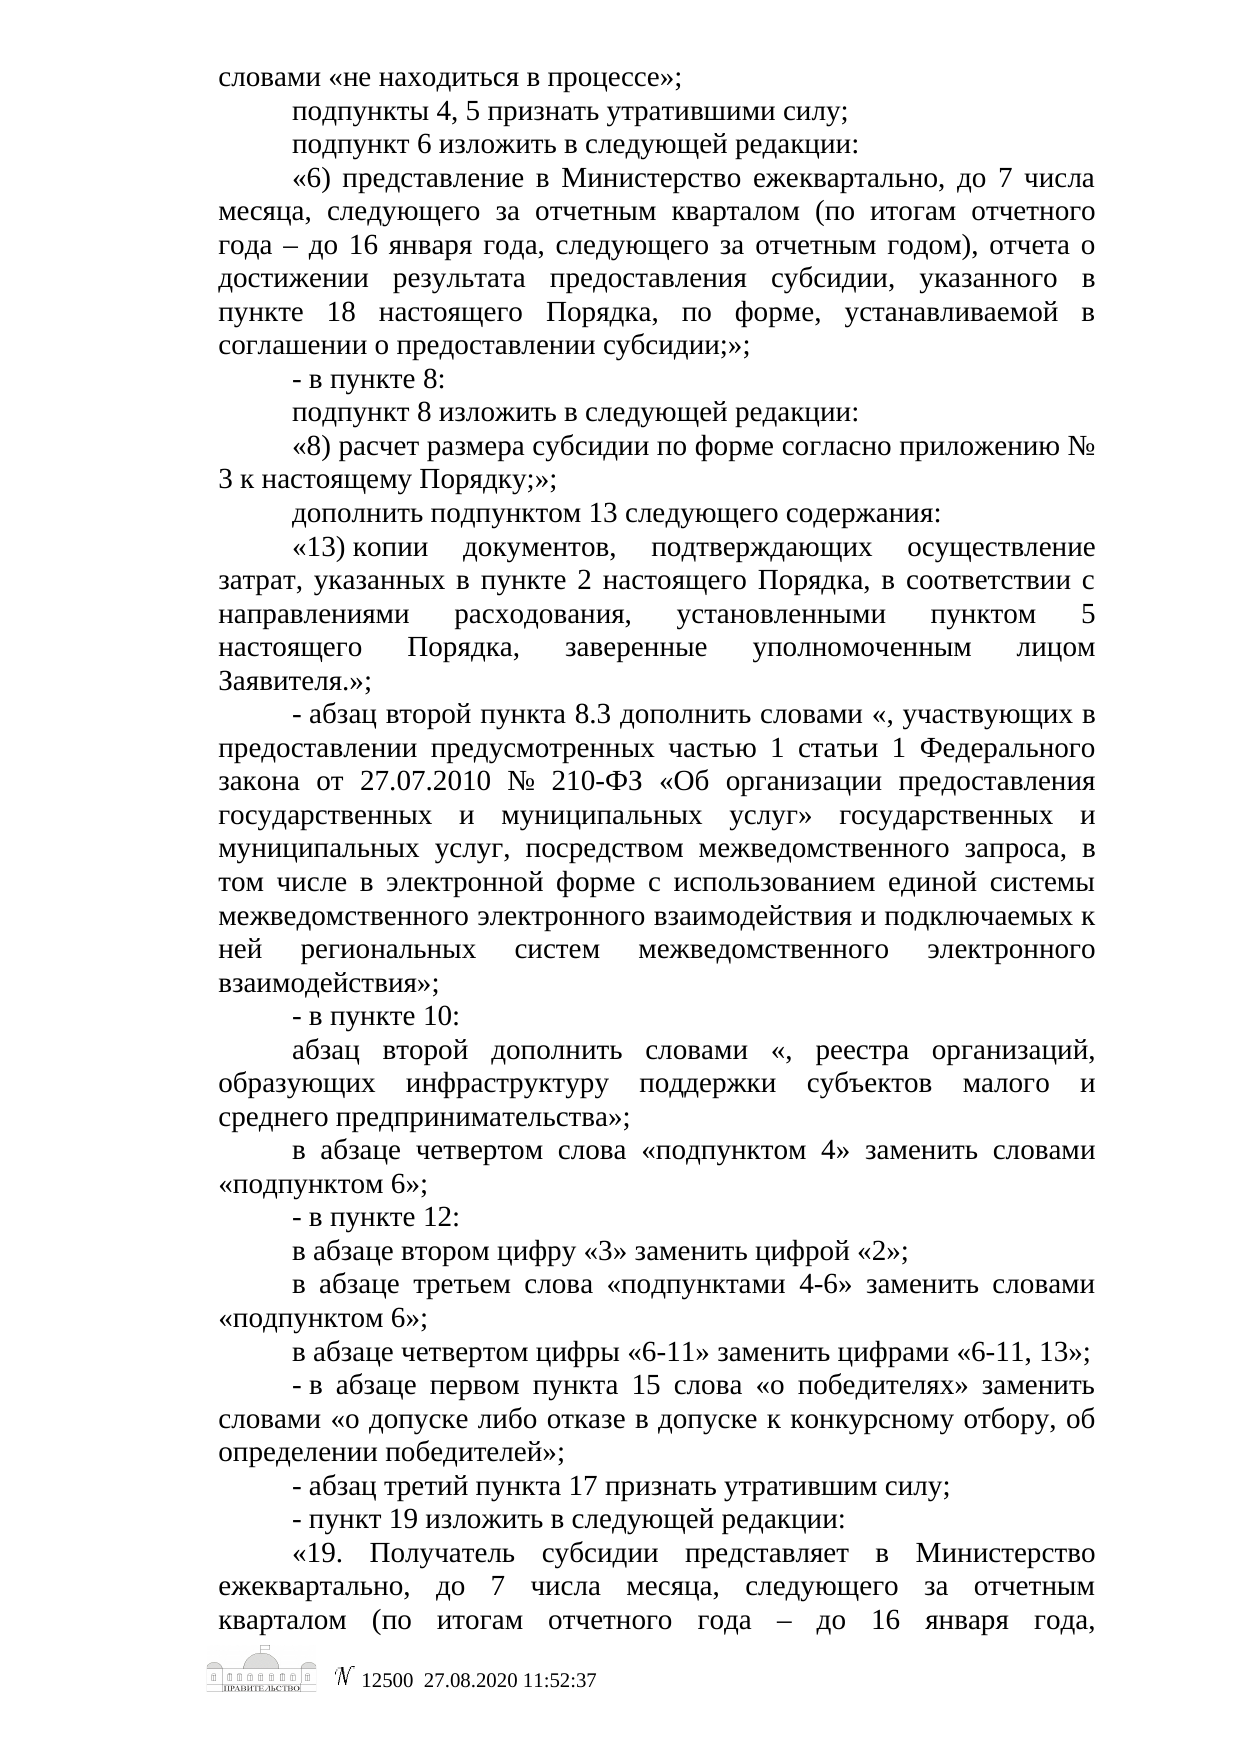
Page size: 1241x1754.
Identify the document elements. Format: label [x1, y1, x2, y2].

table_cell [207, 59, 1107, 1636]
picture [206, 1645, 317, 1692]
picture [330, 1663, 359, 1687]
